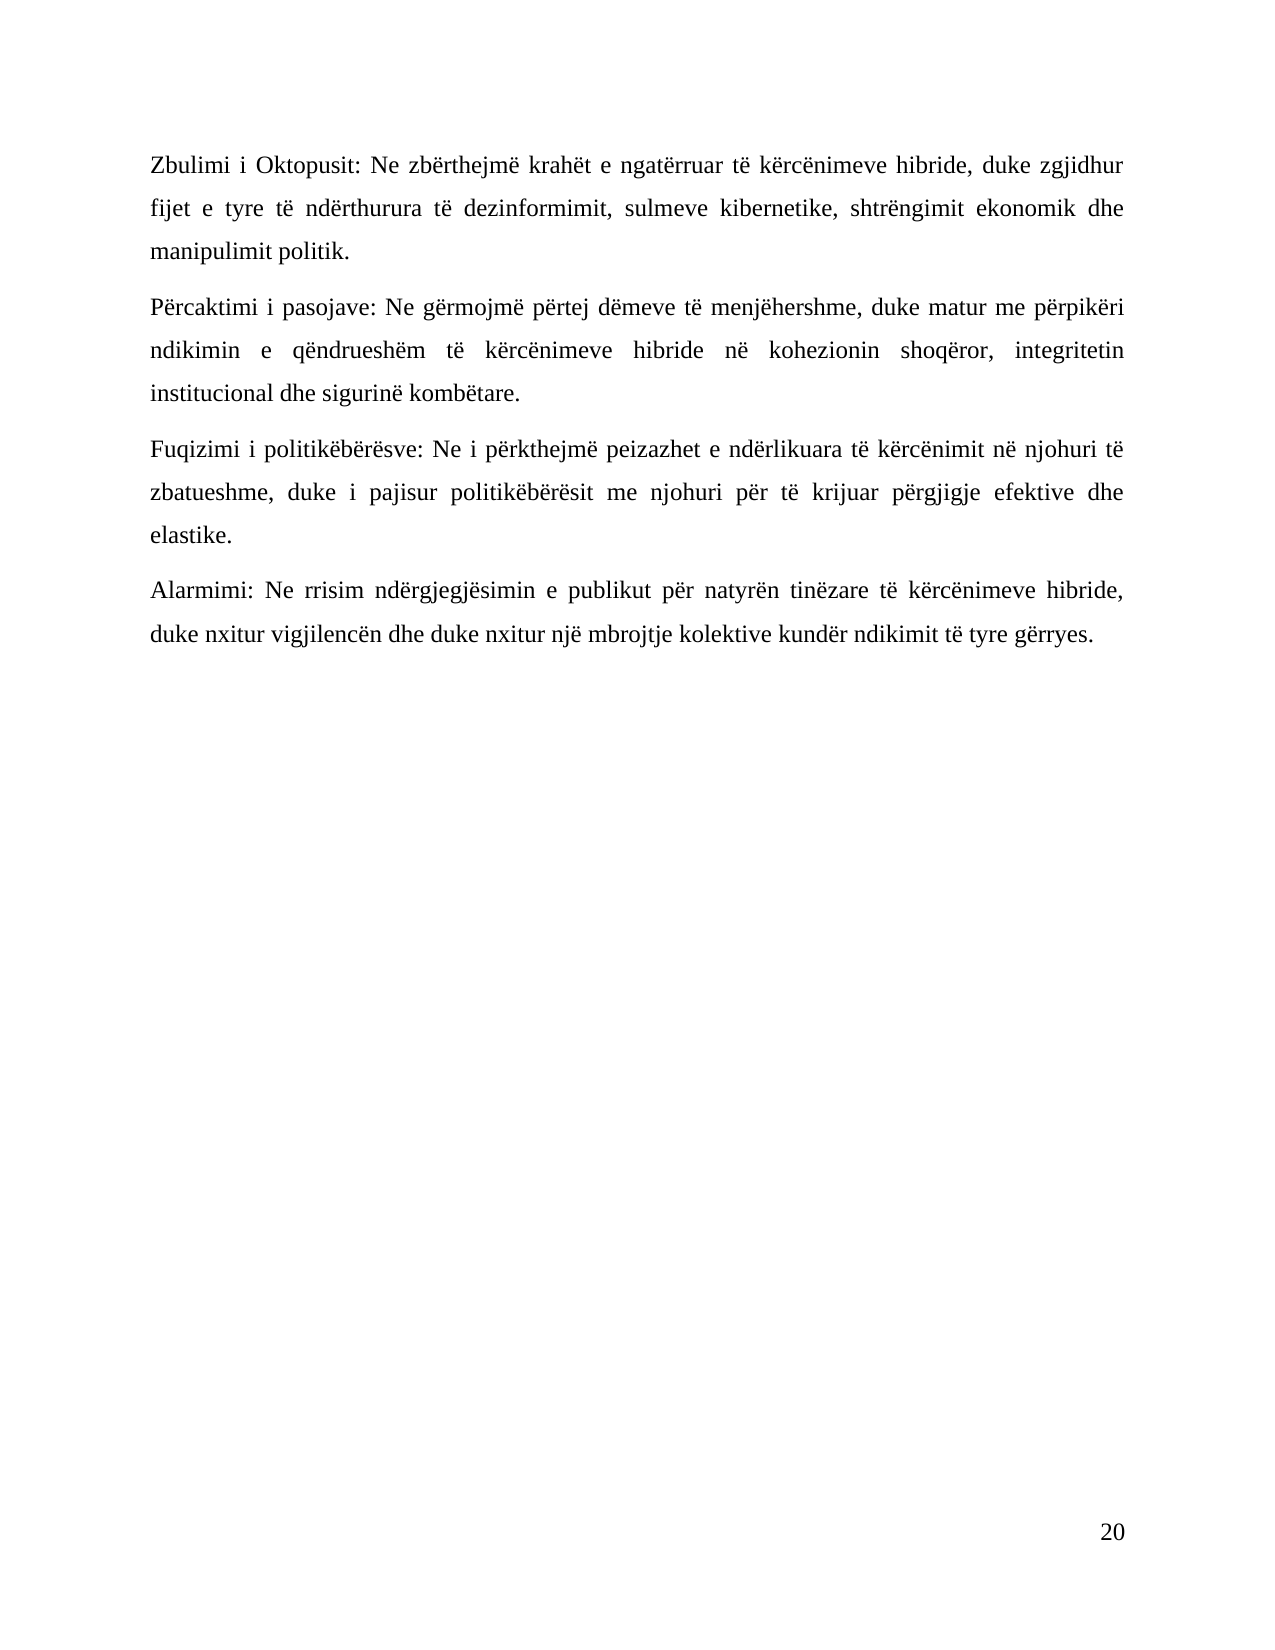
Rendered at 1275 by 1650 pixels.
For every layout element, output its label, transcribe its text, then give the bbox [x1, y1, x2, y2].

text Përcaktimi i pasojave: Ne gërmojmë përtej dëmeve të menjëhershme, duke matur me përpikëri ndikimin e qëndrueshëm të kërcënimeve hibride në kohezionin shoqëror, integritetin institucional dhe sigurinë kombëtare. [150, 292, 1125, 407]
text Fuqizimi i politikëbërësve: Ne i përkthejmë peizazhet e ndërlikuara të kërcënimit në njohuri të zbatueshme, duke i pajisur politikëbërësit me njohuri për të krijuar përgjigje efektive dhe elastike. [150, 434, 1125, 549]
text Zbulimi i Oktopusit: Ne zbërthejmë krahët e ngatërruar të kërcënimeve hibride, duke zgjidhur fijet e tyre të ndërthurura të dezinformimit, sulmeve kibernetike, shtrëngimit ekonomik dhe manipulimit politik. [150, 150, 1125, 265]
text Alarmimi: Ne rrisim ndërgjegjësimin e publikut për natyrën tinëzare të kërcënimeve hibride, duke nxitur vigjilencën dhe duke nxitur një mbrojtje kolektive kundër ndikimit të tyre gërryes. [150, 576, 1125, 647]
